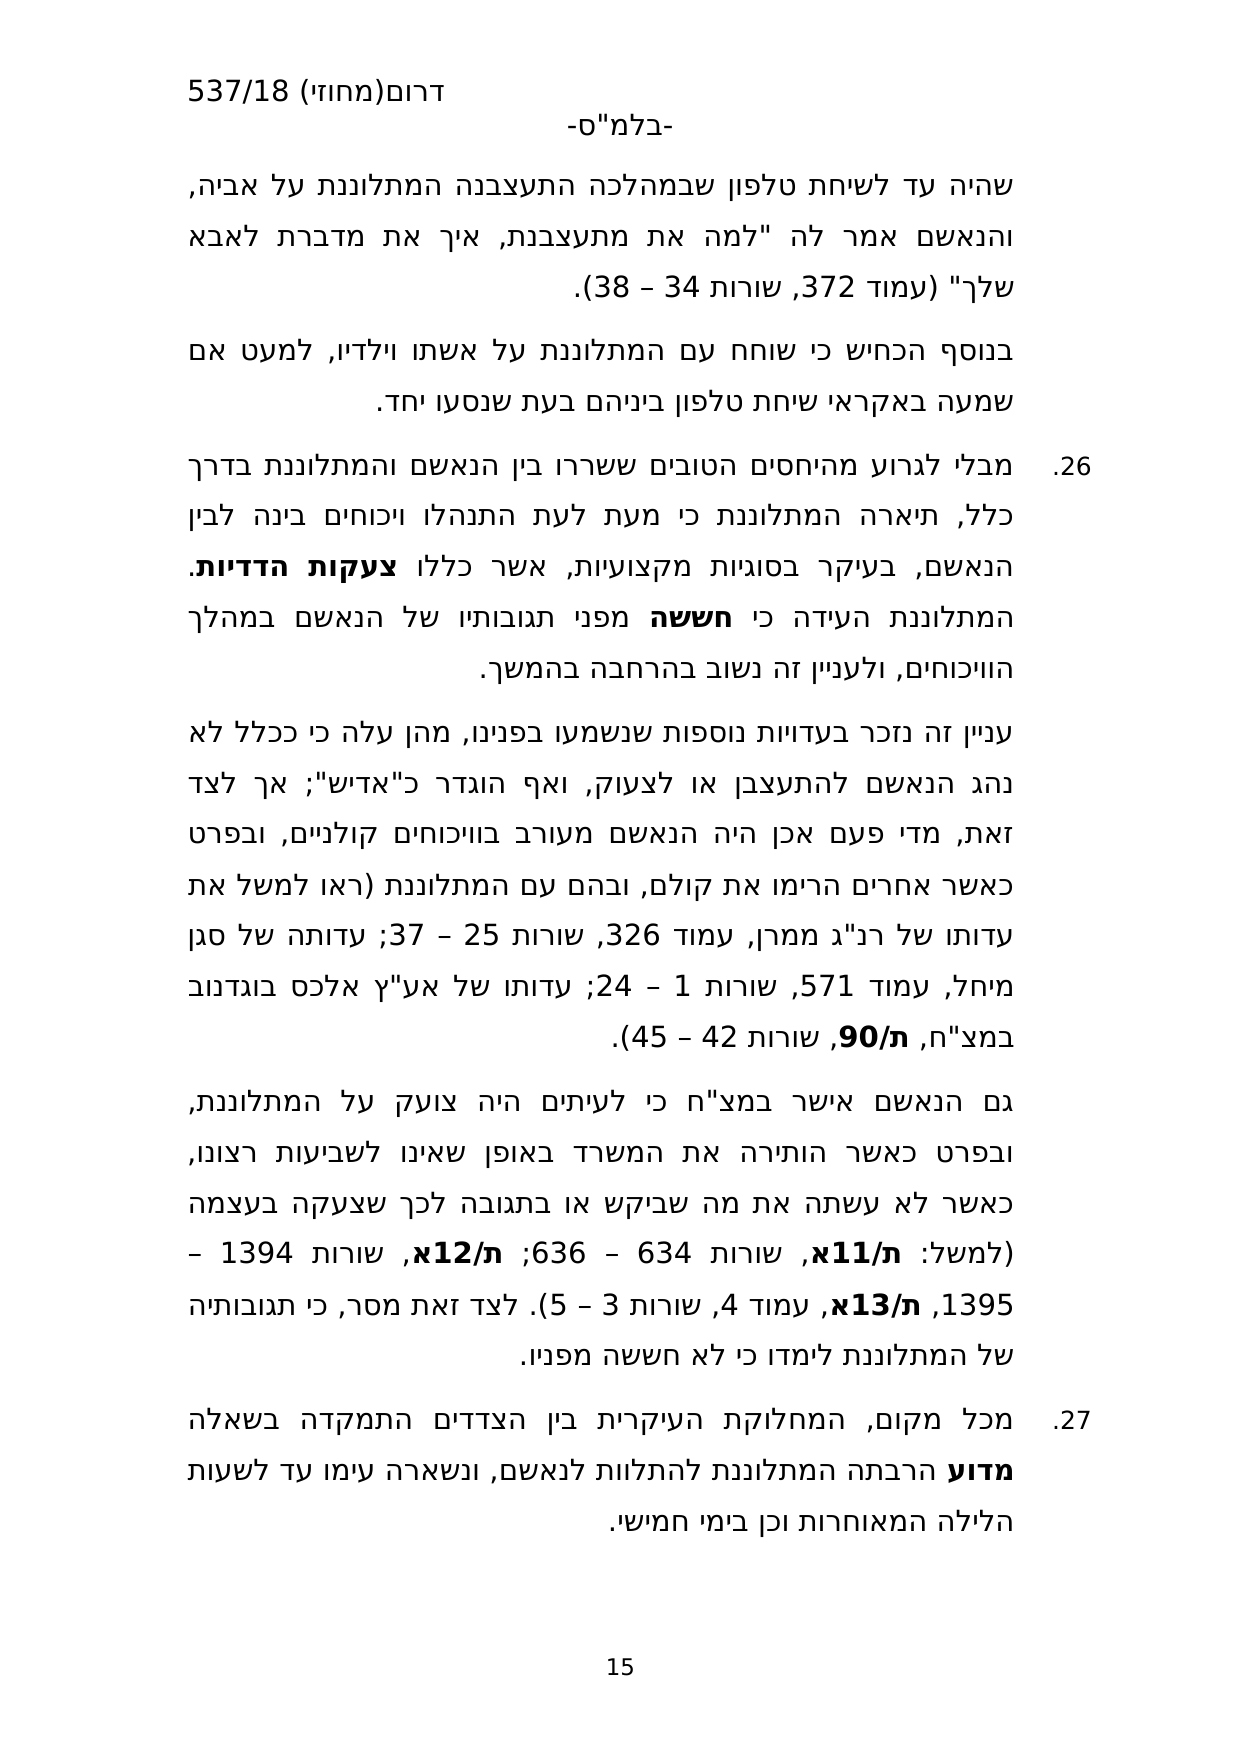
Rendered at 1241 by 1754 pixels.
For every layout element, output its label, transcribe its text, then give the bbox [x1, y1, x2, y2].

list גם הנאשם אישר במצ"ח כי לעיתים היה צועק על המתלוננת, ובפרט כאשר הותירה את המשרד באופן שאינו לשביעות רצונו, כאשר לא עשתה את מה שביקש או בתגובה לכך שצעקה בעצמה (למשל: ת/11א, שורות 634 – 636; ת/12א, שורות 1394 – 1395, ת/13א, עמוד 4, שורות 3 – 5). לצד זאת מסר, כי תגובותיה של המתלוננת לימדו כי לא חששה מפניו. [187, 1084, 1015, 1373]
list עניין זה נזכר בעדויות נוספות שנשמעו בפנינו, מהן עלה כי ככלל לא נהג הנאשם להתעצבן או לצעוק, ואף הוגדר כ"אדיש"; אך לצד זאת, מדי פעם אכן היה הנאשם מעורב בוויכוחים קולניים, ובפרט כאשר אחרים הרימו את קולם, ובהם עם המתלוננת (ראו למשל את עדותו של רנ"ג ממרן, עמוד 326, שורות 25 – 37; עדותה של סגן מיחל, עמוד 571, שורות 1 – 24; עדותו של אע"ץ אלכס בוגדנוב במצ"ח, ת/90, שורות 42 – 45). [187, 715, 1015, 1054]
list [187, 168, 1015, 304]
list מבלי לגרוע מהיחסים הטובים ששררו בין הנאשם והמתלוננת בדרך כלל, תיארה המתלוננת כי מעת לעת התנהלו ויכוחים בינה לבין הנאשם, בעיקר בסוגיות מקצועיות, אשר כללו צעקות הדדיות. המתלוננת העידה כי חששה מפני תגובותיו של הנאשם במהלך הוויכוחים, ולעניין זה נשוב בהרחבה בהמשך. [187, 448, 1052, 686]
list בנוסף הכחיש כי שוחח עם המתלוננת על אשתו וילדיו, למעט אם שמעה באקראי שיחת טלפון ביניהם בעת שנסעו יחד. [187, 333, 1015, 418]
list מכל מקום, המחלוקת העיקרית בין הצדדים התמקדה בשאלה מדוע הרבתה המתלוננת להתלוות לנאשם, ונשארה עימו עד לשעות הלילה המאוחרות וכן בימי חמישי. [187, 1402, 1052, 1538]
